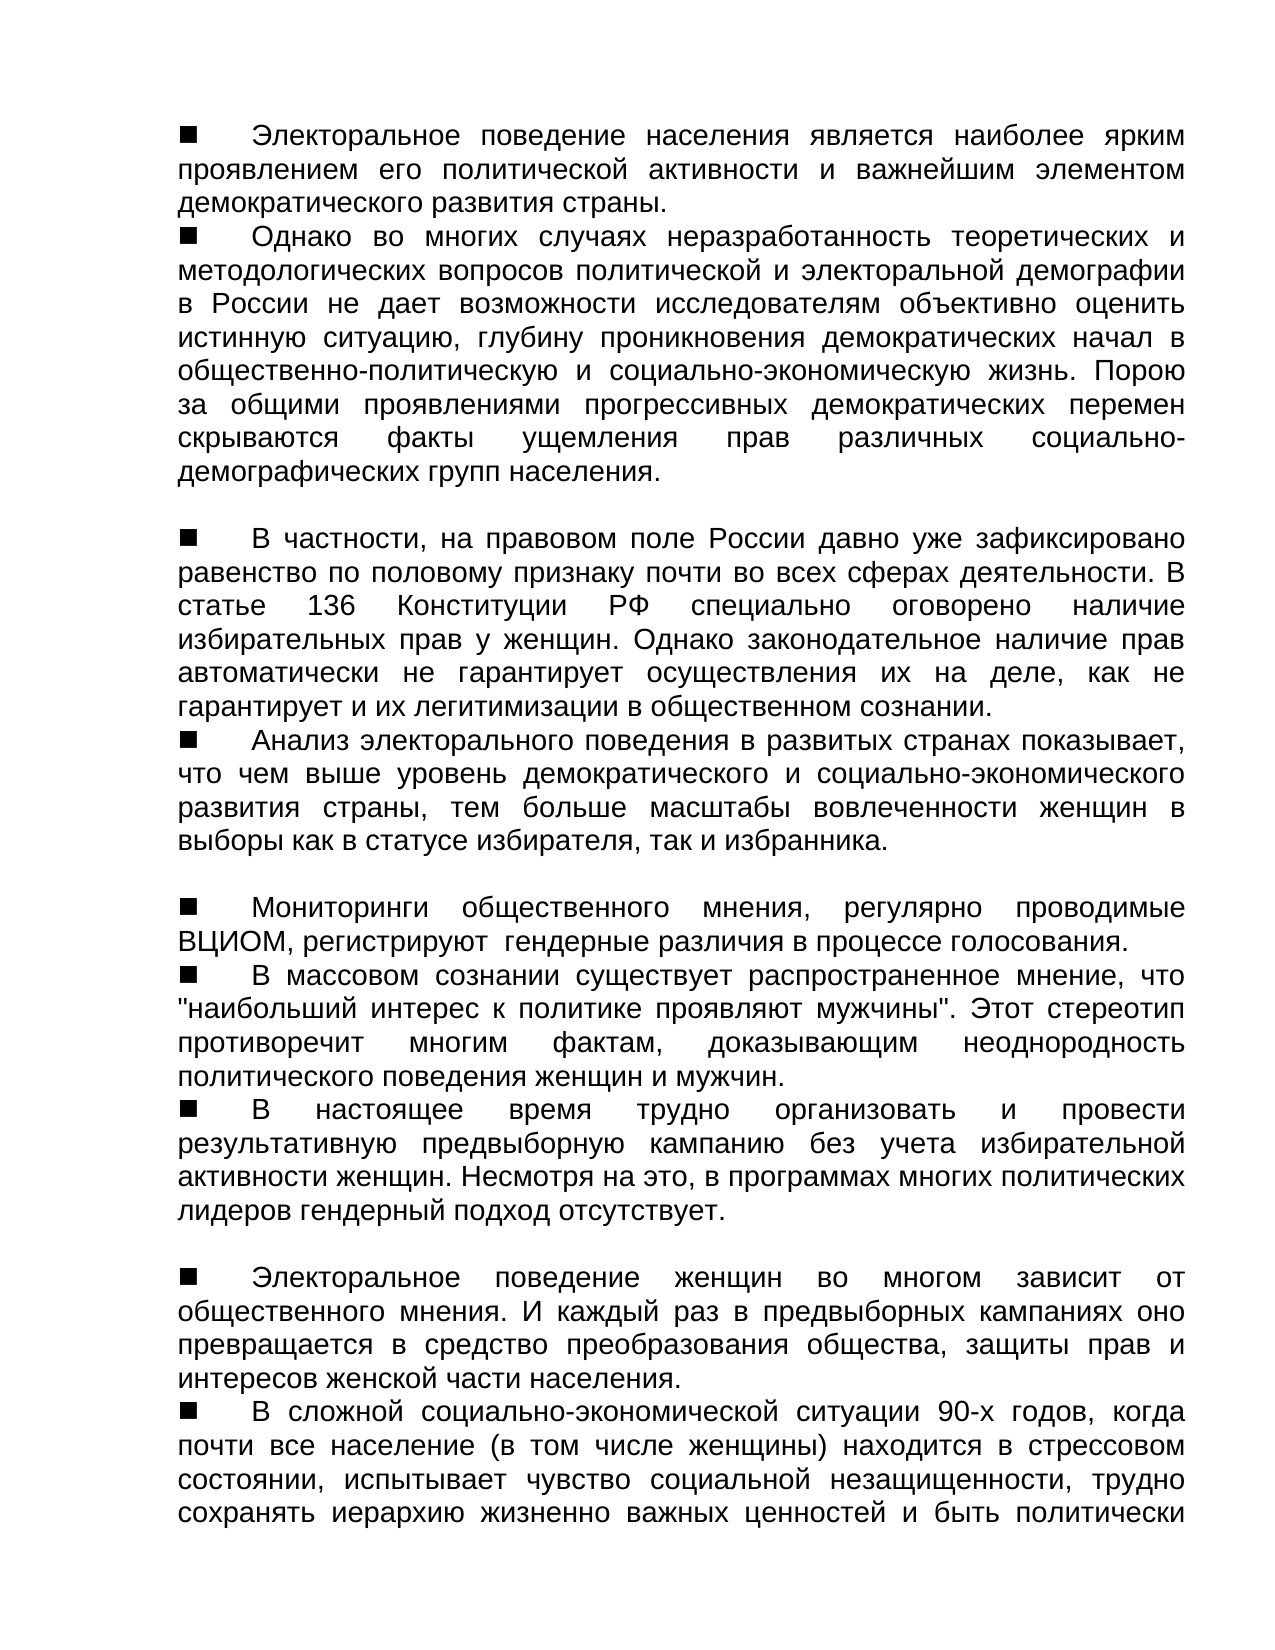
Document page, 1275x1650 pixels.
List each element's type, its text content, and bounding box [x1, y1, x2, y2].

subtitle Однако во многих случаях неразработанность теоретических и методологических вопросов политической и электоральной демографии в России не дает возможности исследователям объективно оценить истинную ситуацию, глубину проникновения демократических начал в общественно-политическую и социально-экономическую жизнь. Порою за общими проявлениями прогрессивных демократических перемен скрываются факты ущемления прав различных социально-демографических групп населения. [177, 219, 1186, 487]
subtitle В частности, на правовом поле России давно уже зафиксировано равенство по половому признаку почти во всех сферах деятельности. В статье 136 Конституции РФ специально оговорено наличие избирательных прав у женщин. Однако законодательное наличие прав автоматически не гарантирует осуществления их на деле, как не гарантирует и их легитимизации в общественном сознании. [177, 521, 1186, 722]
subtitle В настоящее время трудно организовать и провести результативную предвыборную кампанию без учета избирательной активности женщин. Несмотря на это, в программах многих политических лидеров гендерный подход отсутствует. [177, 1092, 1186, 1226]
subtitle Мониторинги общественного мнения, регулярно проводимые ВЦИОМ, регистрируют гендерные различия в процессе голосования. [177, 890, 1186, 958]
subtitle В массовом сознании существует распространенное мнение, что "наибольший интерес к политике проявляют мужчины". Этот стереотип противоречит многим фактам, доказывающим неоднородность политического поведения женщин и мужчин. [177, 958, 1186, 1092]
subtitle Электоральное поведение женщин во многом зависит от общественного мнения. И каждый раз в предвыборных кампаниях оно превращается в средство преобразования общества, защиты прав и интересов женской части населения. [177, 1260, 1186, 1394]
subtitle Электоральное поведение населения является наиболее ярким проявлением его политической активности и важнейшим элементом демократического развития страны. [177, 118, 1186, 219]
subtitle Анализ электорального поведения в развитых странах показывает, что чем выше уровень демократического и социально-экономического развития страны, тем больше масштабы вовлеченности женщин в выборы как в статусе избирателя, так и избранника. [177, 722, 1186, 857]
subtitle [177, 1394, 1186, 1529]
